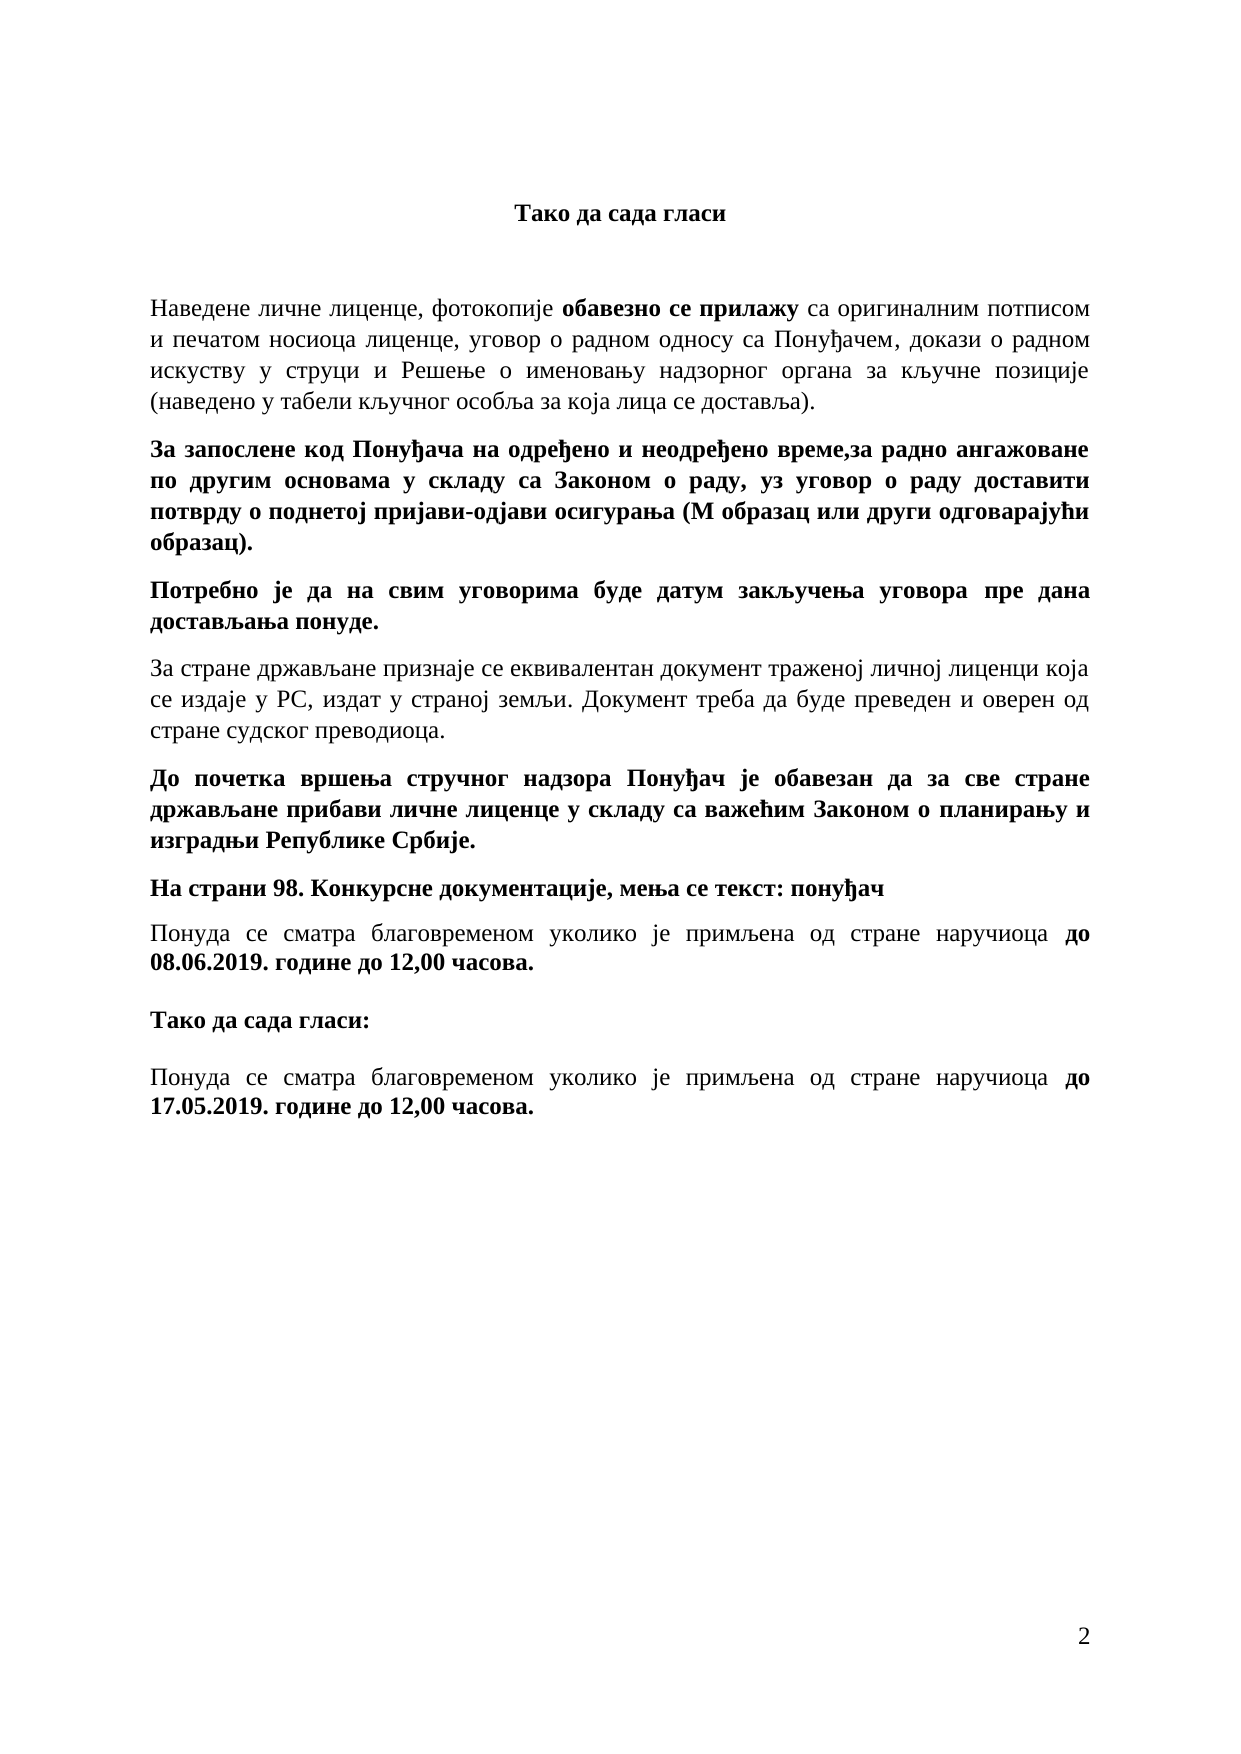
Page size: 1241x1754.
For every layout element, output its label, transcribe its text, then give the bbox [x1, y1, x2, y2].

text На страни 98. Конкурсне документације, мења се текст: понуђач [150, 873, 1090, 902]
text До почетка вршења стручног надзора Понуђач је обавезан да за све стране држављане прибави личне лиценце у складу са важећим Законом о планирању и изградњи Републике Србије. [150, 763, 1090, 854]
text За запослене код Понуђача на одређено и неодређено време,за радно ангажоване по другим основама у складу са Законом о раду, уз уговор о раду доставити потврду о поднетој пријави-одјави осигурања (М образац или други одговарајући образац). [150, 434, 1090, 556]
text Наведене личне лиценце, фотокопије обавезно се прилажу са оригиналним потписом и печатом носиоца лиценце, уговор о радном односу са Понуђачем, докази о радном искуству у струци и Решење о именовању надзорног органа за кључне позиције (наведено у табели кључног особља за која лица се доставља). [150, 293, 1090, 415]
text Понуда се сматра благовременом уколико је примљена од стране наручиоца до 08.06.2019. године до 12,00 часова. [150, 918, 1090, 976]
text Тако да сада гласи: [150, 1005, 1090, 1033]
text За стране држављане признаје се еквивалентан документ траженој личној лиценци која се издаје у РС, издат у страној земљи. Документ треба да буде преведен и оверен од стране судског преводиоца. [150, 653, 1090, 744]
text Понуда се сматра благовременом уколико је примљена од стране наручиоца до 17.05.2019. године до 12,00 часова. [150, 1062, 1090, 1120]
text Потребно је да на свим уговорима буде датум закључења уговора пре дана достављања понуде. [150, 575, 1090, 634]
text Тако да сада гласи [150, 198, 1090, 226]
